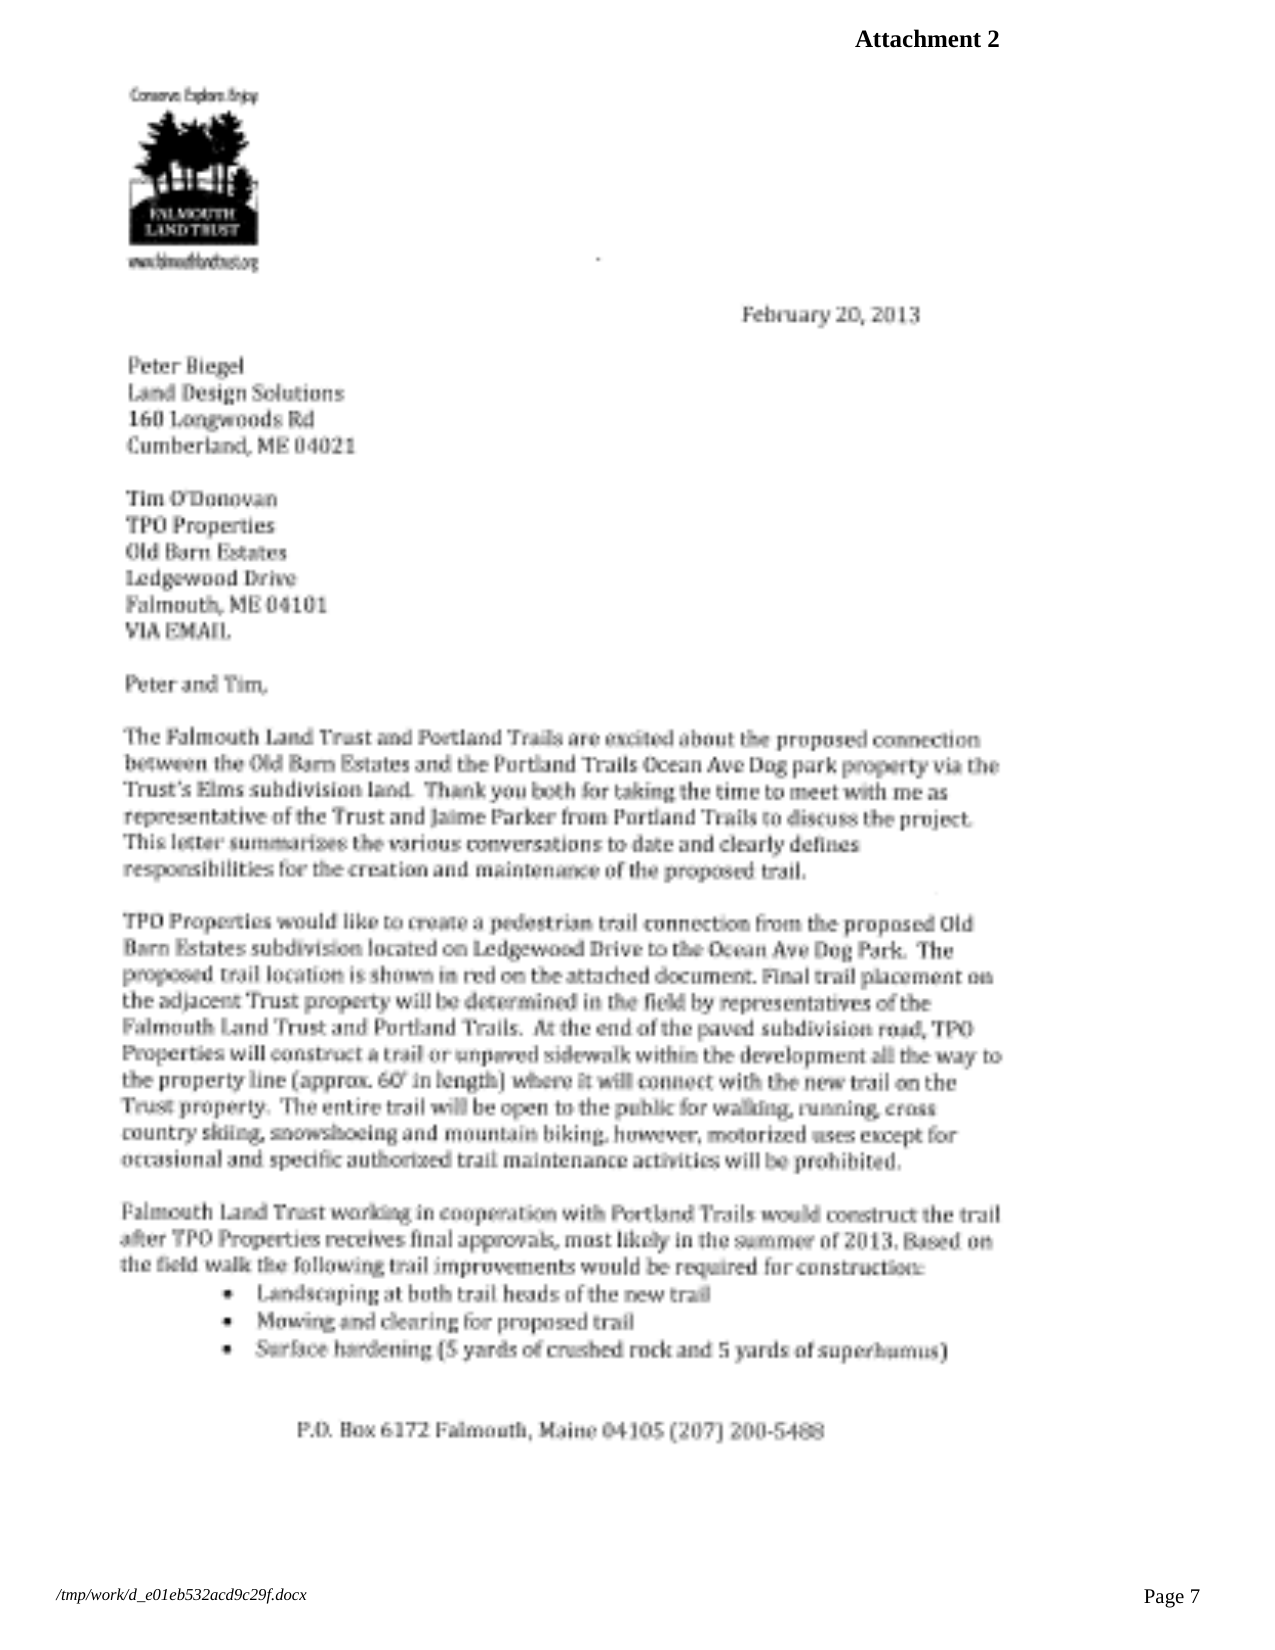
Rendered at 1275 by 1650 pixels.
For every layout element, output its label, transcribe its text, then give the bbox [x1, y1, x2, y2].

text Attachment 2 [75, 0, 1179, 53]
